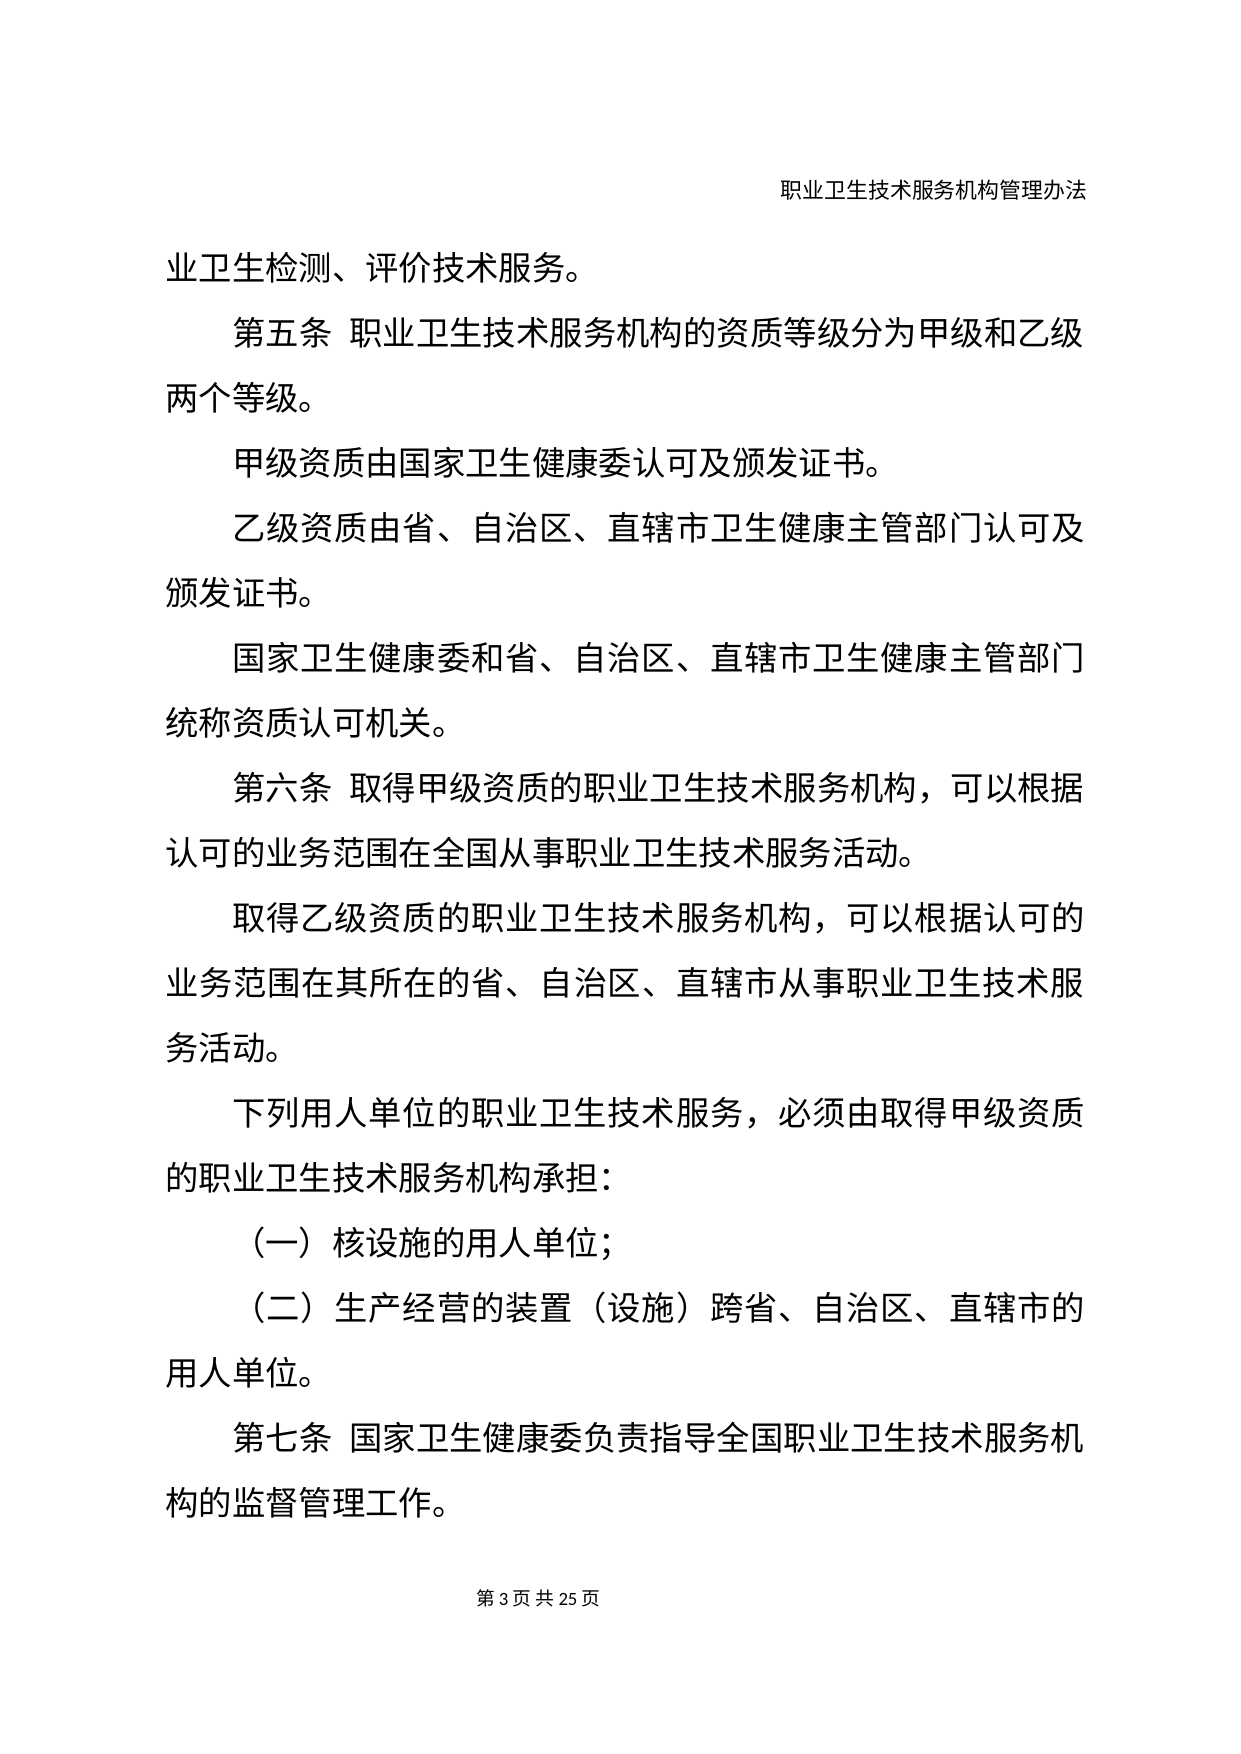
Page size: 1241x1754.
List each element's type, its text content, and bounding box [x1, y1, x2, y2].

text 乙级资质由省、自治区、直辖市卫生健康主管部门认可及颁发证书。 [165, 493, 1087, 623]
text 第七条 国家卫生健康委负责指导全国职业卫生技术服务机构的监督管理工作。 [165, 1403, 1087, 1533]
text 第六条 取得甲级资质的职业卫生技术服务机构，可以根据认可的业务范围在全国从事职业卫生技术服务活动。 [165, 753, 1087, 883]
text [165, 233, 1087, 298]
text 国家卫生健康委和省、自治区、直辖市卫生健康主管部门统称资质认可机关。 [165, 623, 1087, 753]
text （一）核设施的用人单位； [165, 1208, 1087, 1273]
text （二）生产经营的装置（设施）跨省、自治区、直辖市的用人单位。 [165, 1273, 1087, 1403]
text 下列用人单位的职业卫生技术服务，必须由取得甲级资质的职业卫生技术服务机构承担： [165, 1078, 1087, 1208]
text 甲级资质由国家卫生健康委认可及颁发证书。 [165, 428, 1087, 493]
text 第五条 职业卫生技术服务机构的资质等级分为甲级和乙级两个等级。 [165, 298, 1087, 428]
text 取得乙级资质的职业卫生技术服务机构，可以根据认可的业务范围在其所在的省、自治区、直辖市从事职业卫生技术服务活动。 [165, 883, 1087, 1078]
